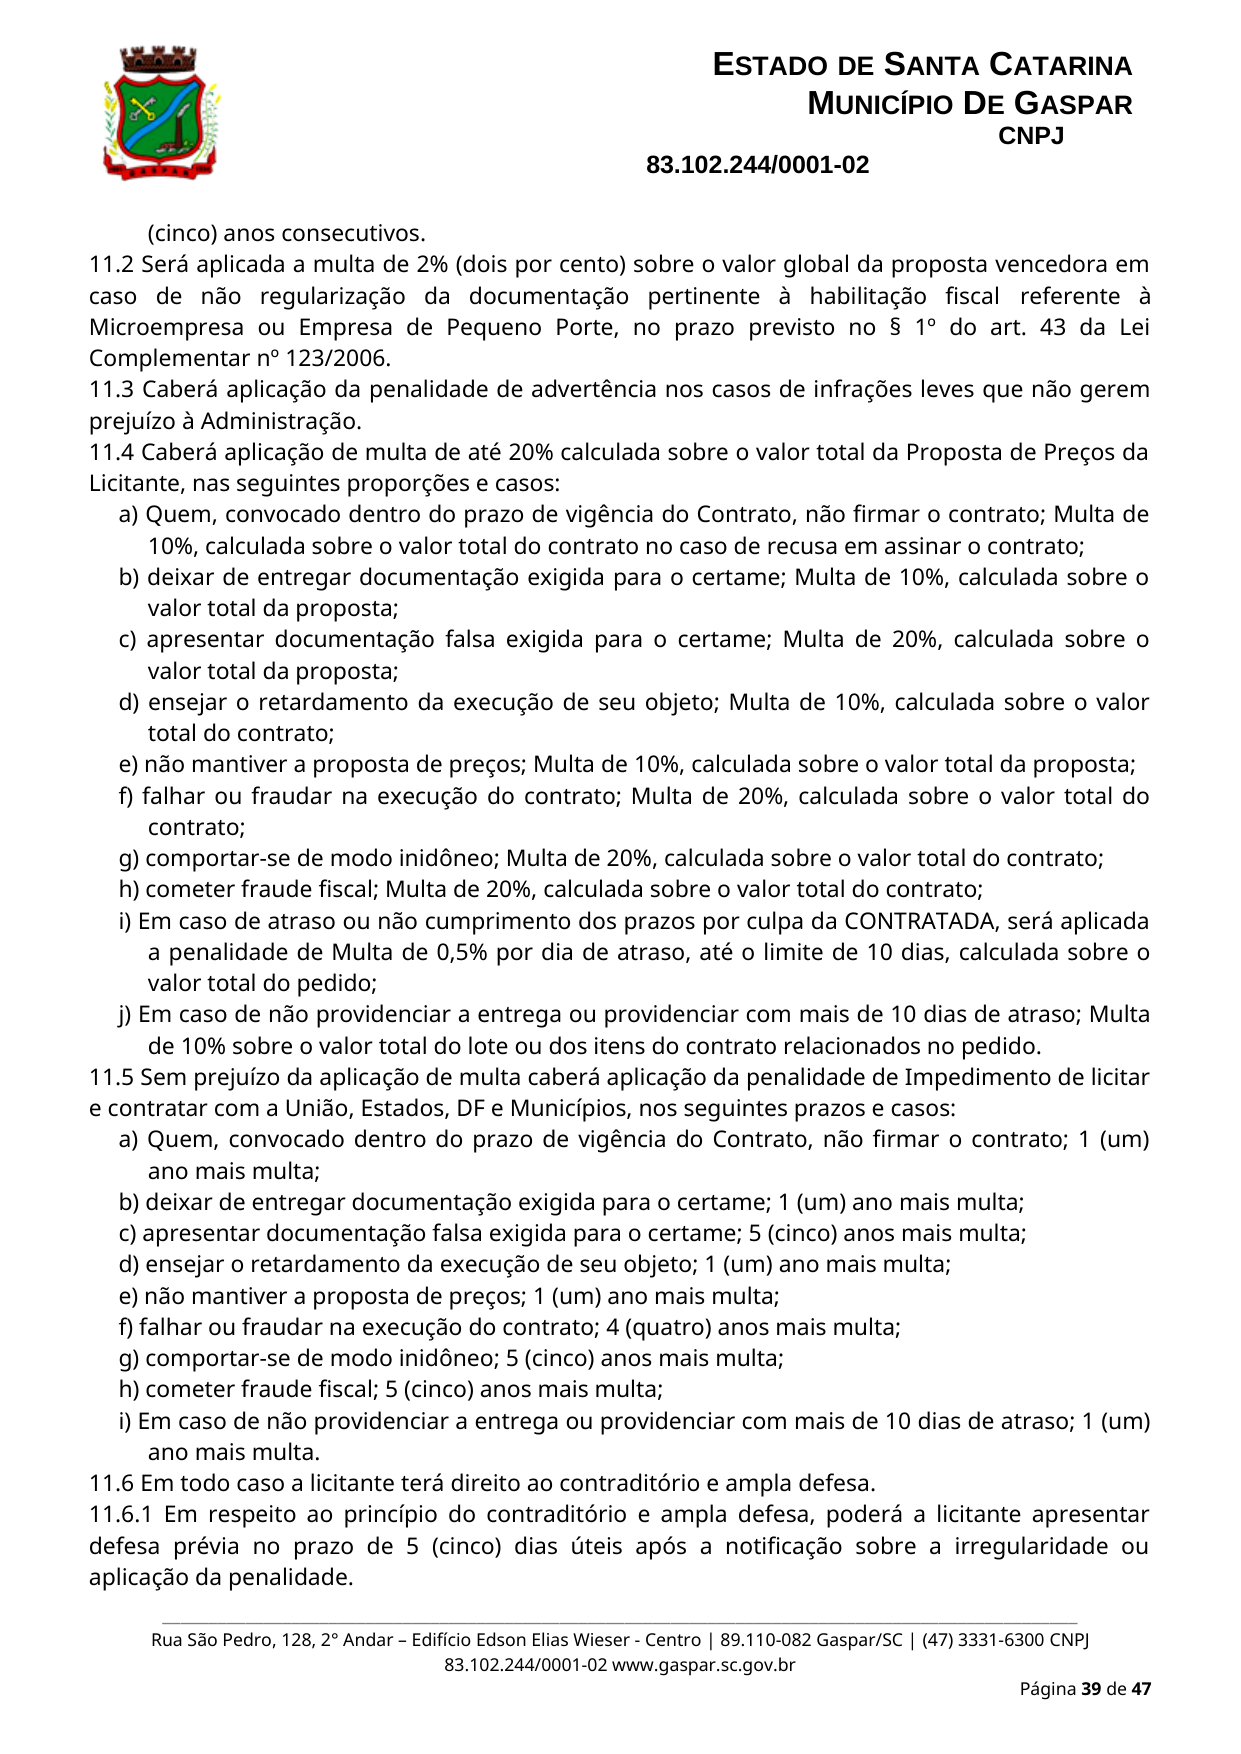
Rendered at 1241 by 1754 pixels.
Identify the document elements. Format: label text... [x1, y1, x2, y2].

text d) ensejar o retardamento da execução de seu objeto; Multa de 10%, calculada sobre o valor total do contrato; [118, 686, 1152, 748]
text 11.2 Será aplicada a multa de 2% (dois por cento) sobre o valor global da proposta vencedora em caso de não regularização da documentação pertinente à habilitação fiscal referente à Microempresa ou Empresa de Pequeno Porte, no prazo previsto no § 1º do art. 43 da Lei Complementar nº 123/2006. [89, 248, 1152, 373]
text b) deixar de entregar documentação exigida para o certame; Multa de 10%, calculada sobre o valor total da proposta; [118, 561, 1152, 623]
text h) cometer fraude fiscal; Multa de 20%, calculada sobre o valor total do contrato; [118, 873, 1152, 904]
text b) deixar de entregar documentação exigida para o certame; 1 (um) ano mais multa; [118, 1186, 1152, 1217]
text f) falhar ou fraudar na execução do contrato; 4 (quatro) anos mais multa; [118, 1311, 1152, 1342]
text d) ensejar o retardamento da execução de seu objeto; 1 (um) ano mais multa; [118, 1248, 1152, 1279]
text c) apresentar documentação falsa exigida para o certame; Multa de 20%, calculada sobre o valor total da proposta; [118, 623, 1152, 686]
text a) Quem, convocado dentro do prazo de vigência do Contrato, não firmar o contrato; Multa de 10%, calculada sobre o valor total do contrato no caso de recusa em assinar o contrato; [118, 498, 1152, 561]
text g) comportar-se de modo inidôneo; Multa de 20%, calculada sobre o valor total do contrato; [118, 842, 1152, 873]
text 11.6 Em todo caso a licitante terá direito ao contraditório e ampla defesa. [89, 1467, 1152, 1498]
text 11.3 Caberá aplicação da penalidade de advertência nos casos de infrações leves que não gerem prejuízo à Administração. [89, 373, 1152, 436]
text 11.5 Sem prejuízo da aplicação de multa caberá aplicação da penalidade de Impedimento de licitar e contratar com a União, Estados, DF e Municípios, nos seguintes prazos e casos: [89, 1061, 1152, 1123]
text c) apresentar documentação falsa exigida para o certame; 5 (cinco) anos mais multa; [118, 1217, 1152, 1248]
text e) não mantiver a proposta de preços; 1 (um) ano mais multa; [118, 1279, 1152, 1311]
text j) Em caso de não providenciar a entrega ou providenciar com mais de 10 dias de atraso; Multa de 10% sobre o valor total do lote ou dos itens do contrato relacionados no pedido. [118, 998, 1152, 1061]
text 11.4 Caberá aplicação de multa de até 20% calculada sobre o valor total da Proposta de Preços da Licitante, nas seguintes proporções e casos: [89, 436, 1152, 498]
text c) impedimento de licitar e contratar com a União, Estados, DF e Municípios pelo prazo de até 5 (cinco) anos consecutivos. [118, 217, 1152, 248]
text f) falhar ou fraudar na execução do contrato; Multa de 20%, calculada sobre o valor total do contrato; [118, 779, 1152, 842]
text e) não mantiver a proposta de preços; Multa de 10%, calculada sobre o valor total da proposta; [118, 748, 1152, 779]
text h) cometer fraude fiscal; 5 (cinco) anos mais multa; [118, 1373, 1152, 1404]
text i) Em caso de atraso ou não cumprimento dos prazos por culpa da CONTRATADA, será aplicada a penalidade de Multa de 0,5% por dia de atraso, até o limite de 10 dias, calculada sobre o valor total do pedido; [118, 904, 1152, 998]
picture [100, 44, 226, 183]
text i) Em caso de não providenciar a entrega ou providenciar com mais de 10 dias de atraso; 1 (um) ano mais multa. [118, 1404, 1152, 1467]
text 11.6.1 Em respeito ao princípio do contraditório e ampla defesa, poderá a licitante apresentar defesa prévia no prazo de 5 (cinco) dias úteis após a notificação sobre a irregularidade ou aplicação da penalidade. [89, 1498, 1152, 1592]
text a) Quem, convocado dentro do prazo de vigência do Contrato, não firmar o contrato; 1 (um) ano mais multa; [118, 1123, 1152, 1186]
text g) comportar-se de modo inidôneo; 5 (cinco) anos mais multa; [118, 1342, 1152, 1373]
